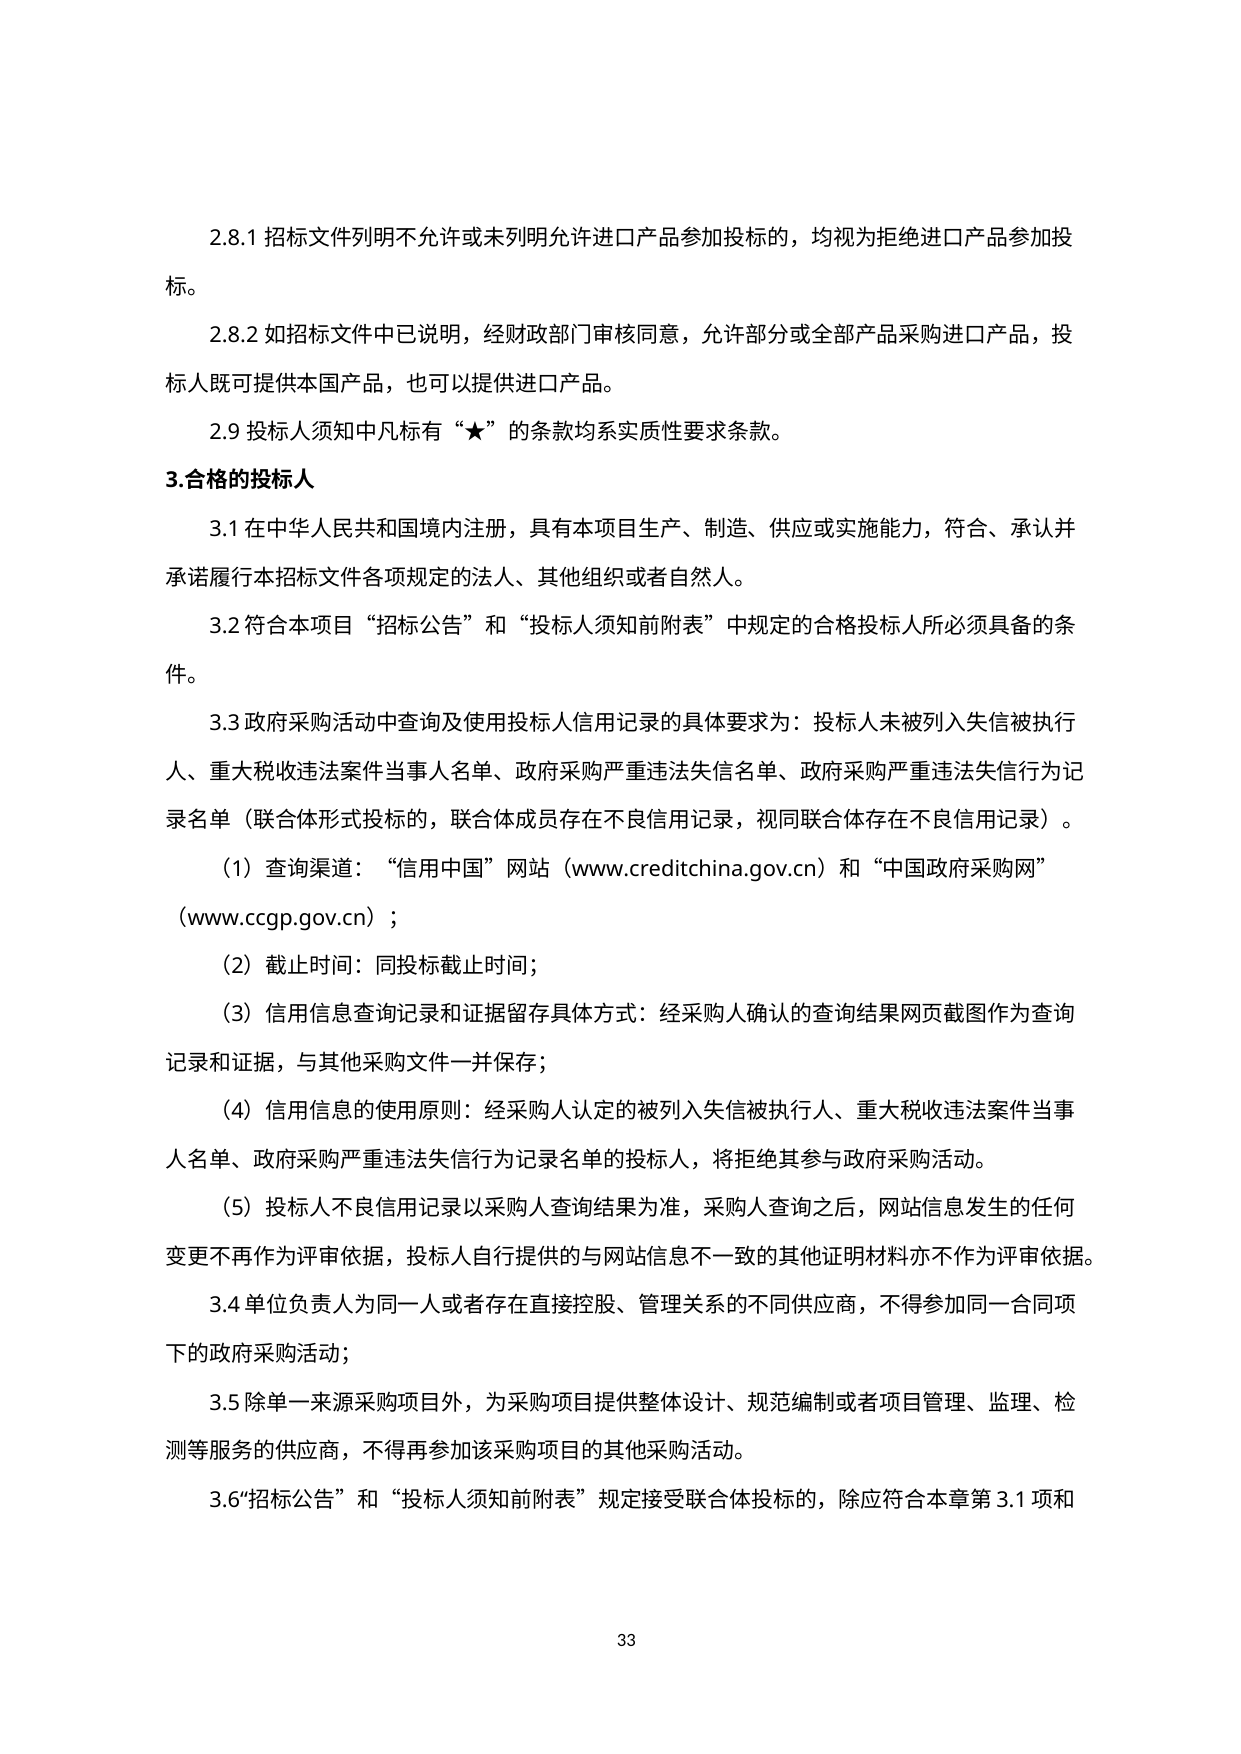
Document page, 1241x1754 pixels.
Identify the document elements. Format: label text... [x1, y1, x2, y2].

text 3.1在中华人民共和国境内注册，具有本项目生产、制造、供应或实施能力，符合、承认并承诺履行本招标文件各项规定的法人、其他组织或者自然人。 [165, 510, 1087, 592]
text 3.合格的投标人 [165, 462, 1087, 494]
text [165, 1481, 1087, 1514]
text （5）投标人不良信用记录以采购人查询结果为准，采购人查询之后，网站信息发生的任何变更不再作为评审依据，投标人自行提供的与网站信息不一致的其他证明材料亦不作为评审依据。 [165, 1190, 1087, 1271]
text 2.8.2 如招标文件中已说明，经财政部门审核同意，允许部分或全部产品采购进口产品，投标人既可提供本国产品，也可以提供进口产品。 [165, 317, 1087, 398]
text （1）查询渠道：“信用中国”网站（www.creditchina.gov.cn）和“中国政府采购网”（www.ccgp.gov.cn）； [165, 850, 1087, 932]
text 3.3政府采购活动中查询及使用投标人信用记录的具体要求为：投标人未被列入失信被执行人、重大税收违法案件当事人名单、政府采购严重违法失信名单、政府采购严重违法失信行为记录名单（联合体形式投标的，联合体成员存在不良信用记录，视同联合体存在不良信用记录）。 [165, 704, 1087, 834]
text 3.4单位负责人为同一人或者存在直接控股、管理关系的不同供应商，不得参加同一合同项下的政府采购活动； [165, 1287, 1087, 1368]
text （3）信用信息查询记录和证据留存具体方式：经采购人确认的查询结果网页截图作为查询记录和证据，与其他采购文件一并保存； [165, 996, 1087, 1077]
text （4）信用信息的使用原则：经采购人认定的被列入失信被执行人、重大税收违法案件当事人名单、政府采购严重违法失信行为记录名单的投标人，将拒绝其参与政府采购活动。 [165, 1093, 1087, 1174]
text （2）截止时间：同投标截止时间； [165, 947, 1087, 980]
text 3.2符合本项目“招标公告”和“投标人须知前附表”中规定的合格投标人所必须具备的条件。 [165, 607, 1087, 689]
text 2.9 投标人须知中凡标有“★”的条款均系实质性要求条款。 [165, 414, 1087, 446]
text 2.8.1 招标文件列明不允许或未列明允许进口产品参加投标的，均视为拒绝进口产品参加投标。 [165, 219, 1087, 301]
text 3.5除单一来源采购项目外，为采购项目提供整体设计、规范编制或者项目管理、监理、检测等服务的供应商，不得再参加该采购项目的其他采购活动。 [165, 1384, 1087, 1465]
